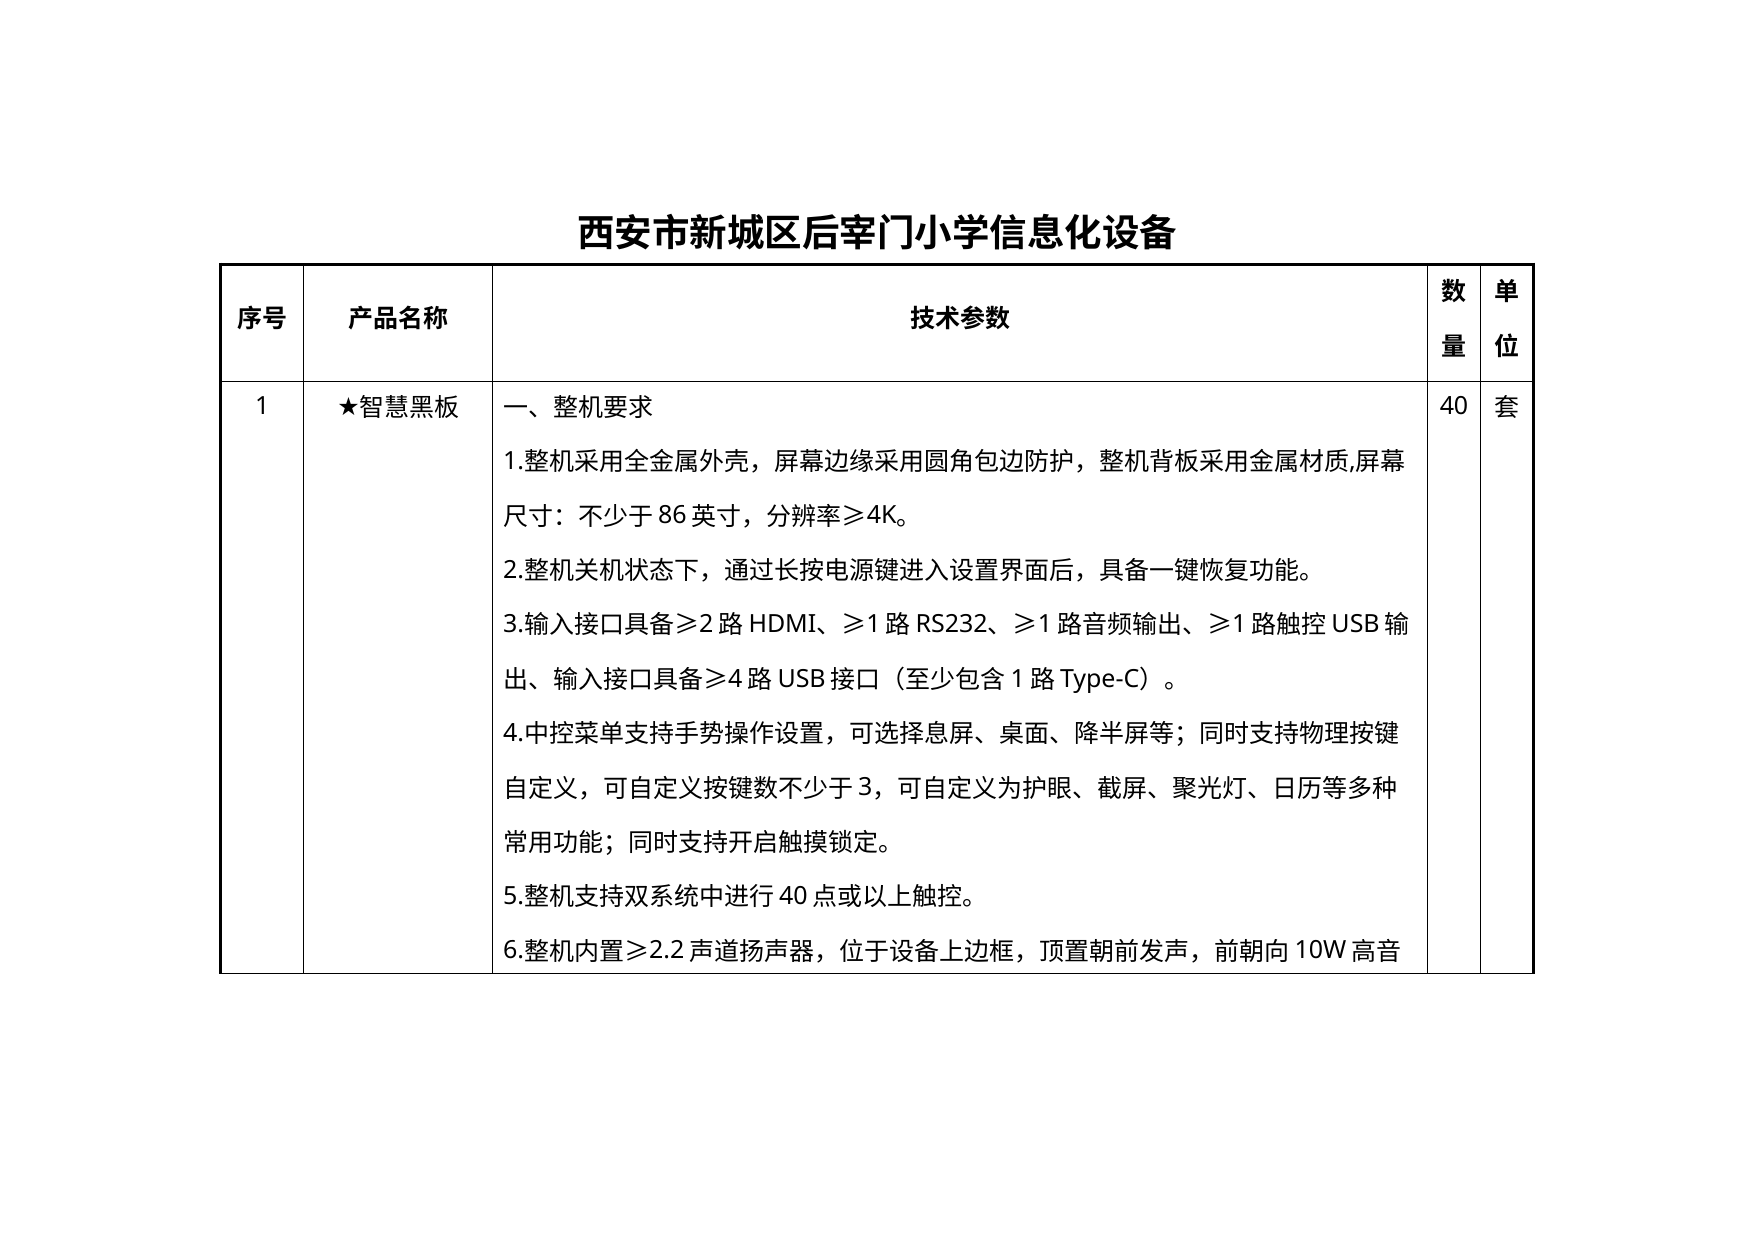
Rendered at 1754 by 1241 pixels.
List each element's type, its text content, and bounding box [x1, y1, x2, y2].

text 西安市新城区后宰门小学信息化设备 [150, 198, 1604, 263]
table_cell 1 [222, 382, 303, 973]
table_cell 40 [1428, 382, 1480, 973]
table_header 数量 [1428, 266, 1480, 381]
table_header 单位 [1481, 266, 1532, 381]
table_header 技术参数 [493, 266, 1427, 381]
table_header 产品名称 [304, 266, 492, 381]
table_header 序号 [222, 266, 303, 381]
table_cell 套 [1481, 382, 1532, 973]
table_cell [493, 382, 1427, 973]
table_cell ★智慧黑板 [304, 382, 492, 973]
